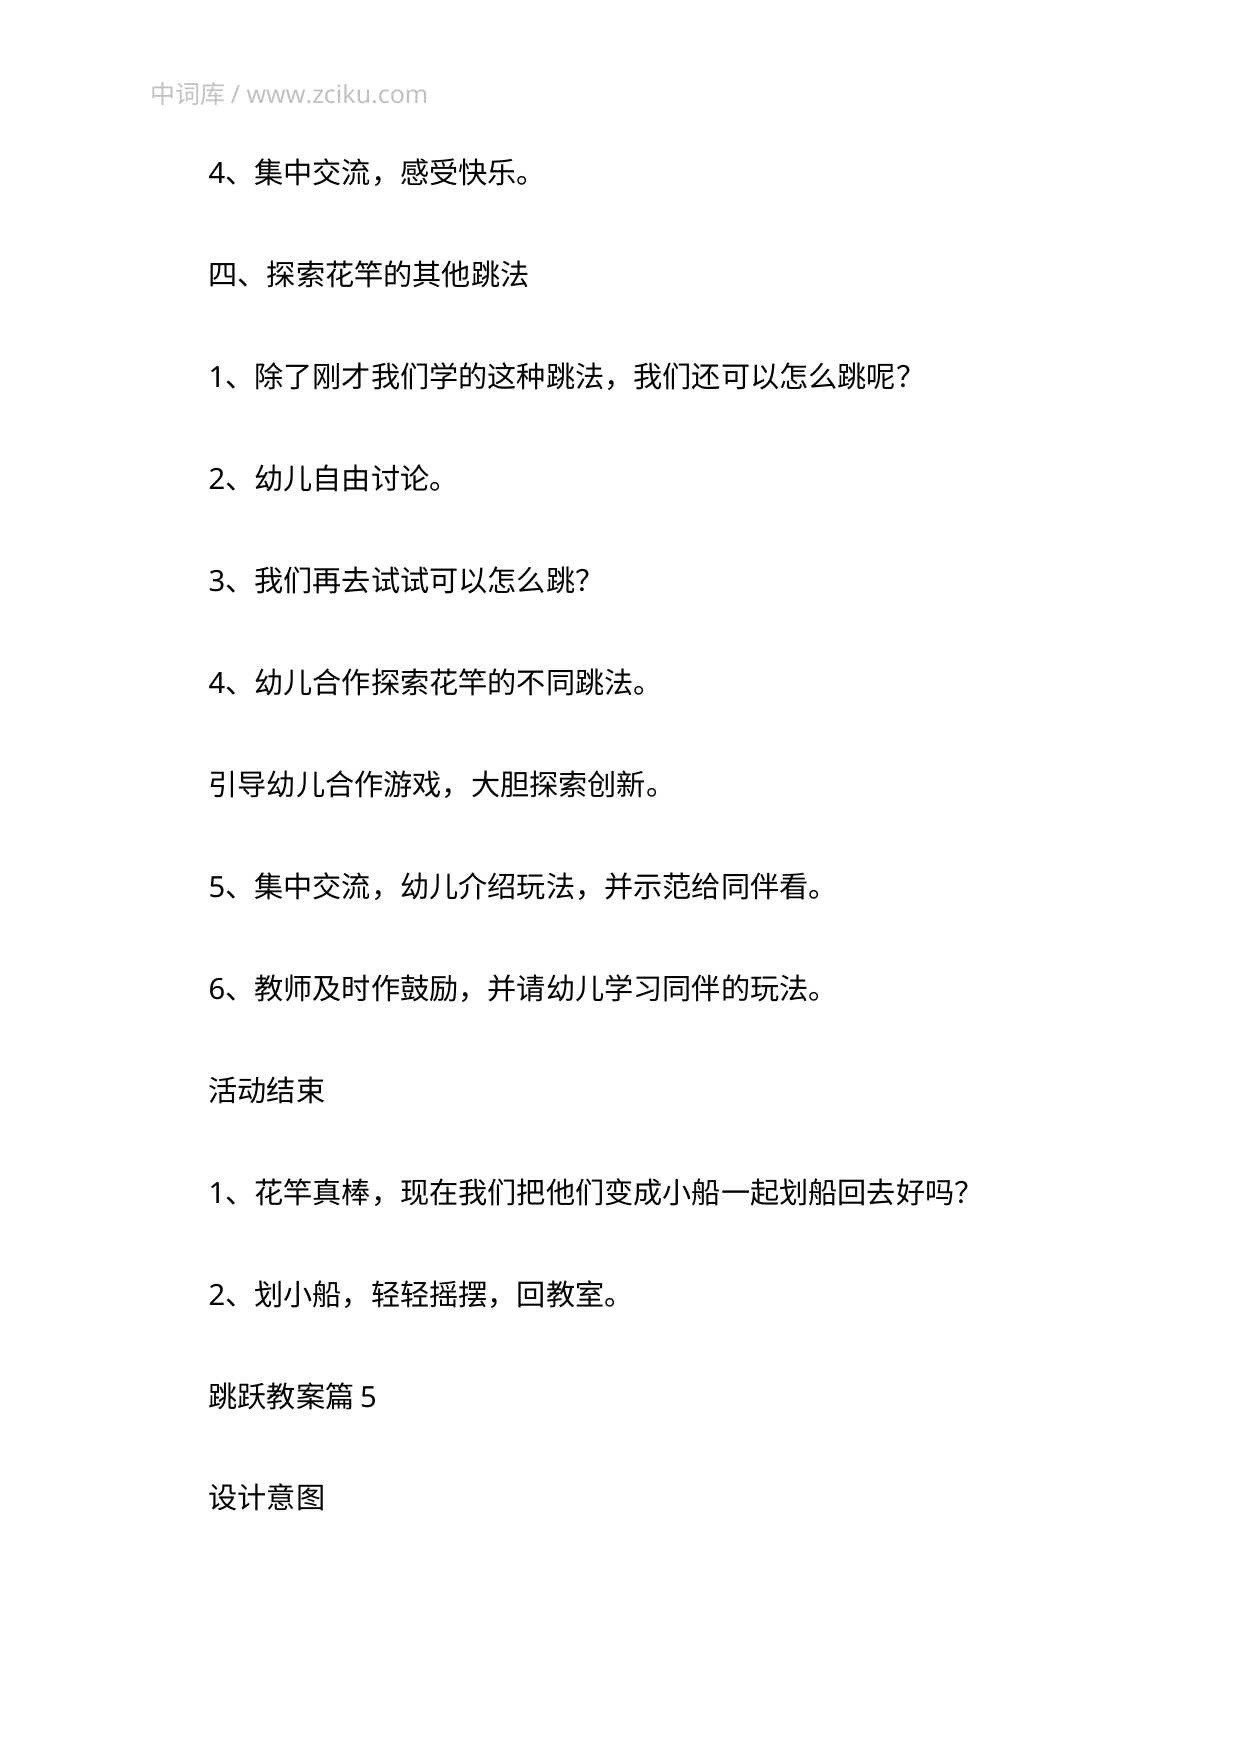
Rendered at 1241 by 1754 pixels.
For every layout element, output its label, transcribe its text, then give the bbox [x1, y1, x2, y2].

text 1、花竿真棒，现在我们把他们变成小船一起划船回去好吗？ [150, 1169, 1090, 1212]
text 2、划小船，轻轻摇摆，回教室。 [150, 1271, 1090, 1313]
text 4、集中交流，感受快乐。 [150, 150, 1090, 192]
text 设计意图 [150, 1475, 1090, 1517]
text 四、探索花竿的其他跳法 [150, 252, 1090, 294]
text 1、除了刚才我们学的这种跳法，我们还可以怎么跳呢？ [150, 354, 1090, 396]
text 5、集中交流，幼儿介绍玩法，并示范给同伴看。 [150, 863, 1090, 906]
text 跳跃教案篇5 [150, 1373, 1090, 1416]
text 6、教师及时作鼓励，并请幼儿学习同伴的玩法。 [150, 965, 1090, 1008]
text 活动结束 [150, 1067, 1090, 1110]
text 2、幼儿自由讨论。 [150, 456, 1090, 498]
text 4、幼儿合作探索花竿的不同跳法。 [150, 660, 1090, 702]
text 3、我们再去试试可以怎么跳？ [150, 558, 1090, 600]
text 引导幼儿合作游戏，大胆探索创新。 [150, 762, 1090, 804]
